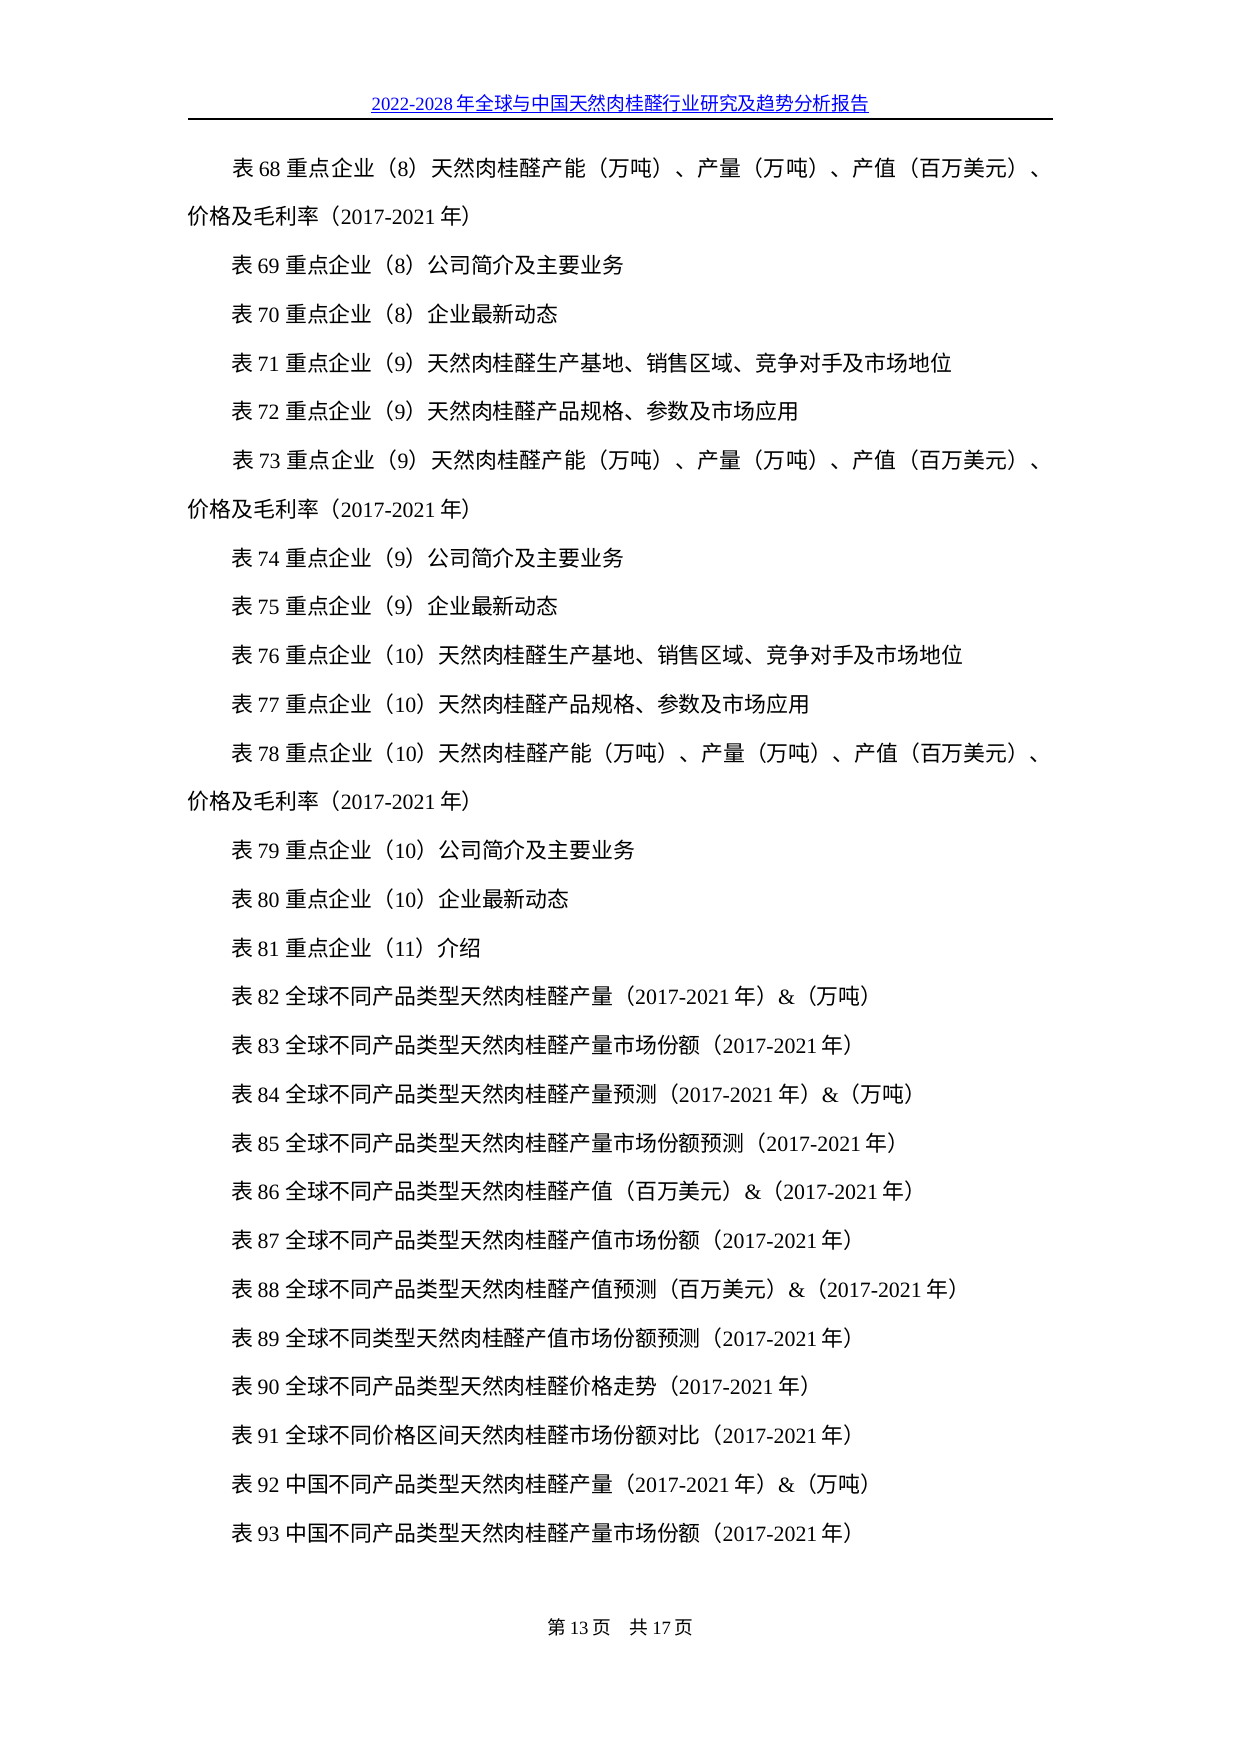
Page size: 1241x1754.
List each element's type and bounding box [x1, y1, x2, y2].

text [187, 150, 1053, 1548]
